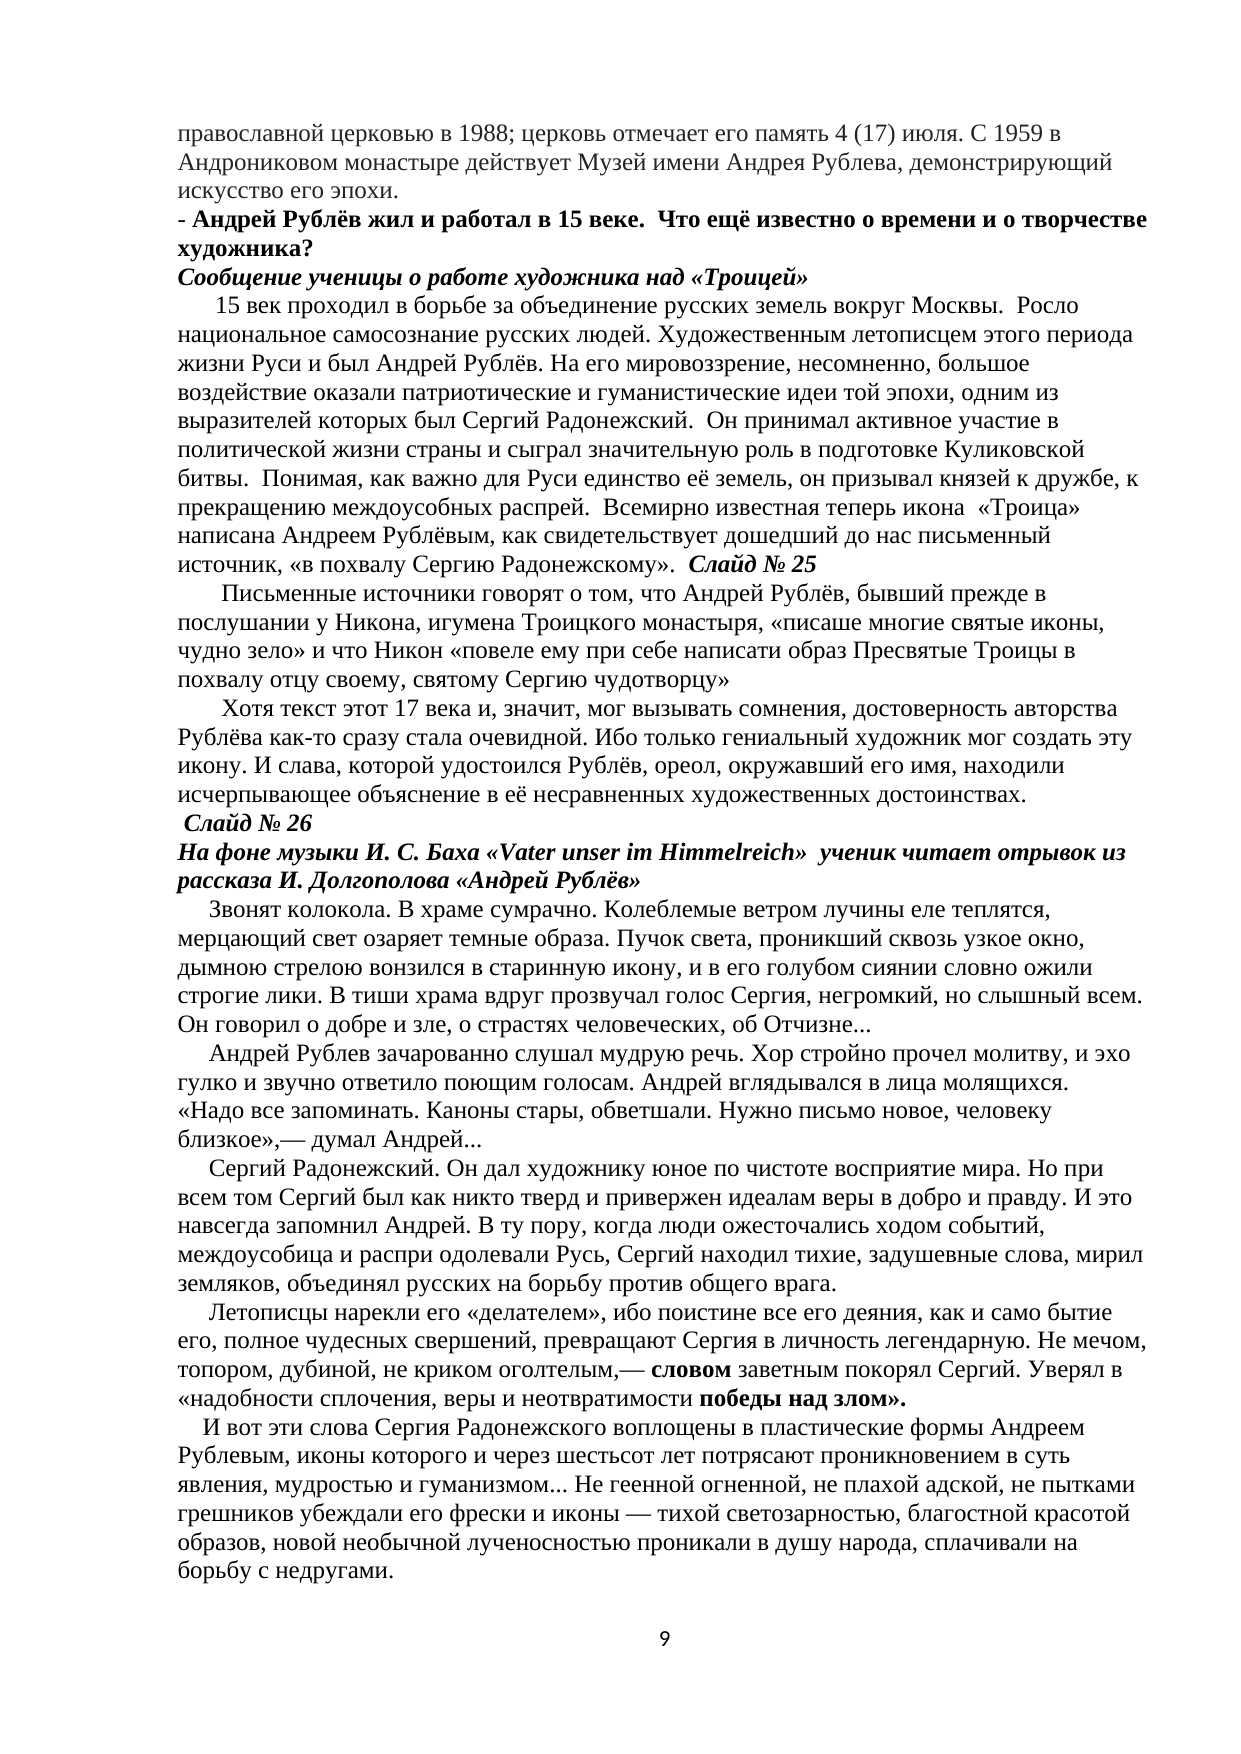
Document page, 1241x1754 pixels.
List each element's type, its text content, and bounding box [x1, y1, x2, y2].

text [177, 118, 1152, 204]
text На фоне музыки И. С. Баха «Vater unser im Himmelreich» ученик читает отрывок из рассказа И. Долгополова «Андрей Рублёв» [177, 837, 1152, 894]
text Сообщение ученицы о работе художника над «Троицей» [177, 262, 1152, 291]
text 15 век проходил в борьбе за объединение русских земель вокруг Москвы. Росло национальное самосознание русских людей. Художественным летописцем этого периода жизни Руси и был Андрей Рублёв. На его мировоззрение, несомненно, большое воздействие оказали патриотические и гуманистические идеи той эпохи, одним из выразителей которых был Сергий Радонежский. Он принимал активное участие в политической жизни страны и сыграл значительную роль в подготовке Куликовской битвы. Понимая, как важно для Руси единство её земель, он призывал князей к дружбе, к прекращению междоусобных распрей. Всемирно известная теперь икона «Троица» написана Андреем Рублёвым, как свидетельствует дошедший до нас письменный источник, «в похвалу Сергию Радонежскому». Слайд № 25 [177, 291, 1152, 578]
text Письменные источники говорят о том, что Андрей Рублёв, бывший прежде в послушании у Никона, игумена Троицкого монастыря, «писаше многие святые иконы, чудно зело» и что Никон «повеле ему при себе написати образ Пресвятые Троицы в похвалу отцу своему, святому Сергию чудотворцу» [177, 578, 1152, 693]
text - Андрей Рублёв жил и работал в 15 веке. Что ещё известно о времени и о творчестве художника? [177, 204, 1152, 262]
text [177, 894, 1152, 1584]
text Хотя текст этот 17 века и, значит, мог вызывать сомнения, достоверность авторства Рублёва как-то сразу стала очевидной. Ибо только гениальный художник мог создать эту икону. И слава, которой удостоился Рублёв, ореол, окружавший его имя, находили исчерпывающее объяснение в её несравненных художественных достоинствах. [177, 693, 1152, 808]
text Слайд № 26 [177, 808, 1152, 837]
